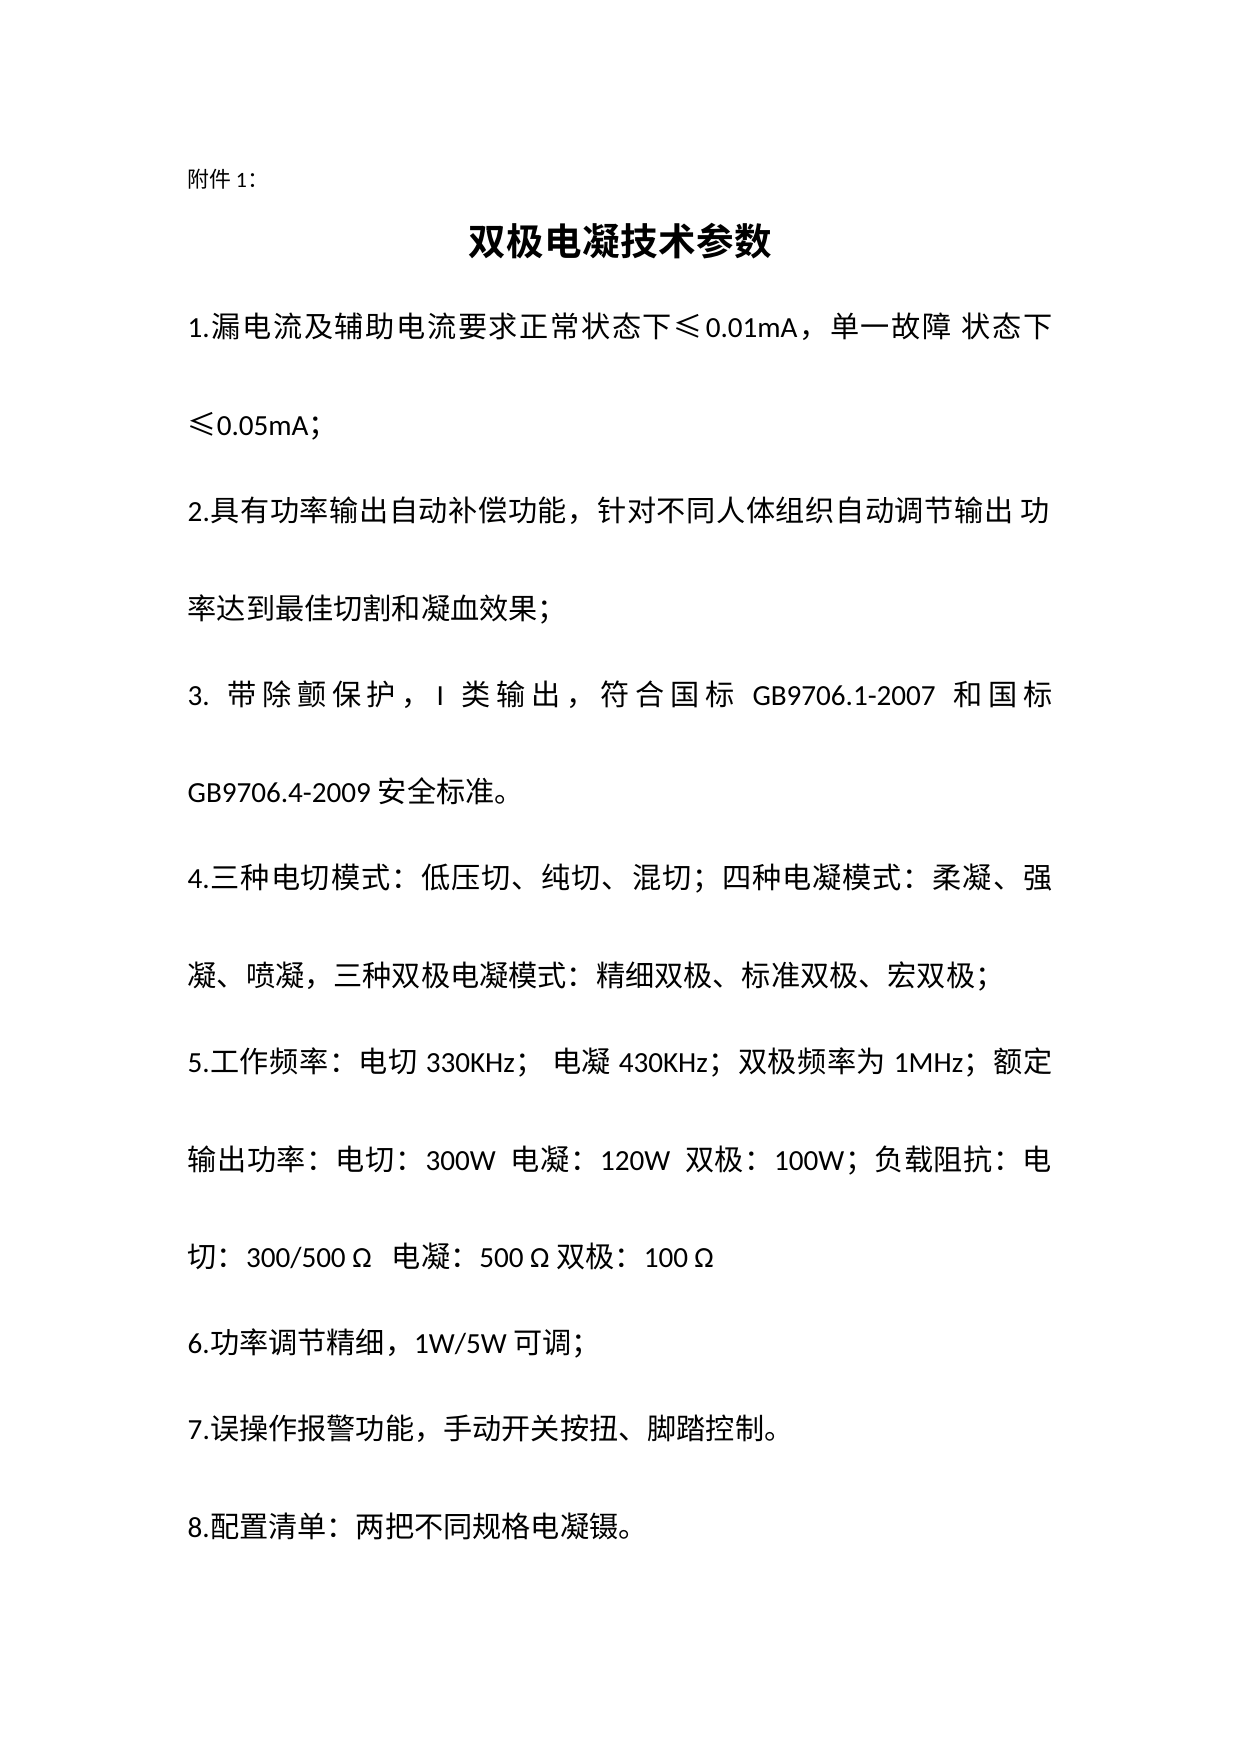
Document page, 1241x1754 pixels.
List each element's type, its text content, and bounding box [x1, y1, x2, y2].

text 附件1： [187, 162, 1053, 194]
text 7.误操作报警功能，手动开关按扭、脚踏控制。 8.配置清单：两把不同规格电凝镊。 [187, 1394, 1053, 1557]
text 5.工作频率：电切 330KHz； 电凝 430KHz；双极频率为 1MHz；额定输出功率：电切：300W 电凝：120W 双极：100W；负载阻抗：电切：300/500 Ω 电凝：500 Ω 双极：100 Ω [187, 1027, 1053, 1287]
text 双极电凝技术参数 [187, 211, 1053, 266]
text 6.功率调节精细，1W/5W 可调； [187, 1308, 1053, 1373]
text 4.三种电切模式：低压切、纯切、混切；四种电凝模式：柔凝、强凝、喷凝，三种双极电凝模式：精细双极、标准双极、宏双极； [187, 844, 1053, 1006]
text 1.漏电流及辅助电流要求正常状态下≤0.01mA，单一故障 状态下≤0.05mA； [187, 293, 1053, 455]
text 2.具有功率输出自动补偿功能，针对不同人体组织自动调节输出 功率达到最佳切割和凝血效果； [187, 476, 1053, 639]
text 3. 带除颤保护，I 类输出，符合国标 GB9706.1-2007 和国标GB9706.4-2009 安全标准。 [187, 660, 1053, 822]
